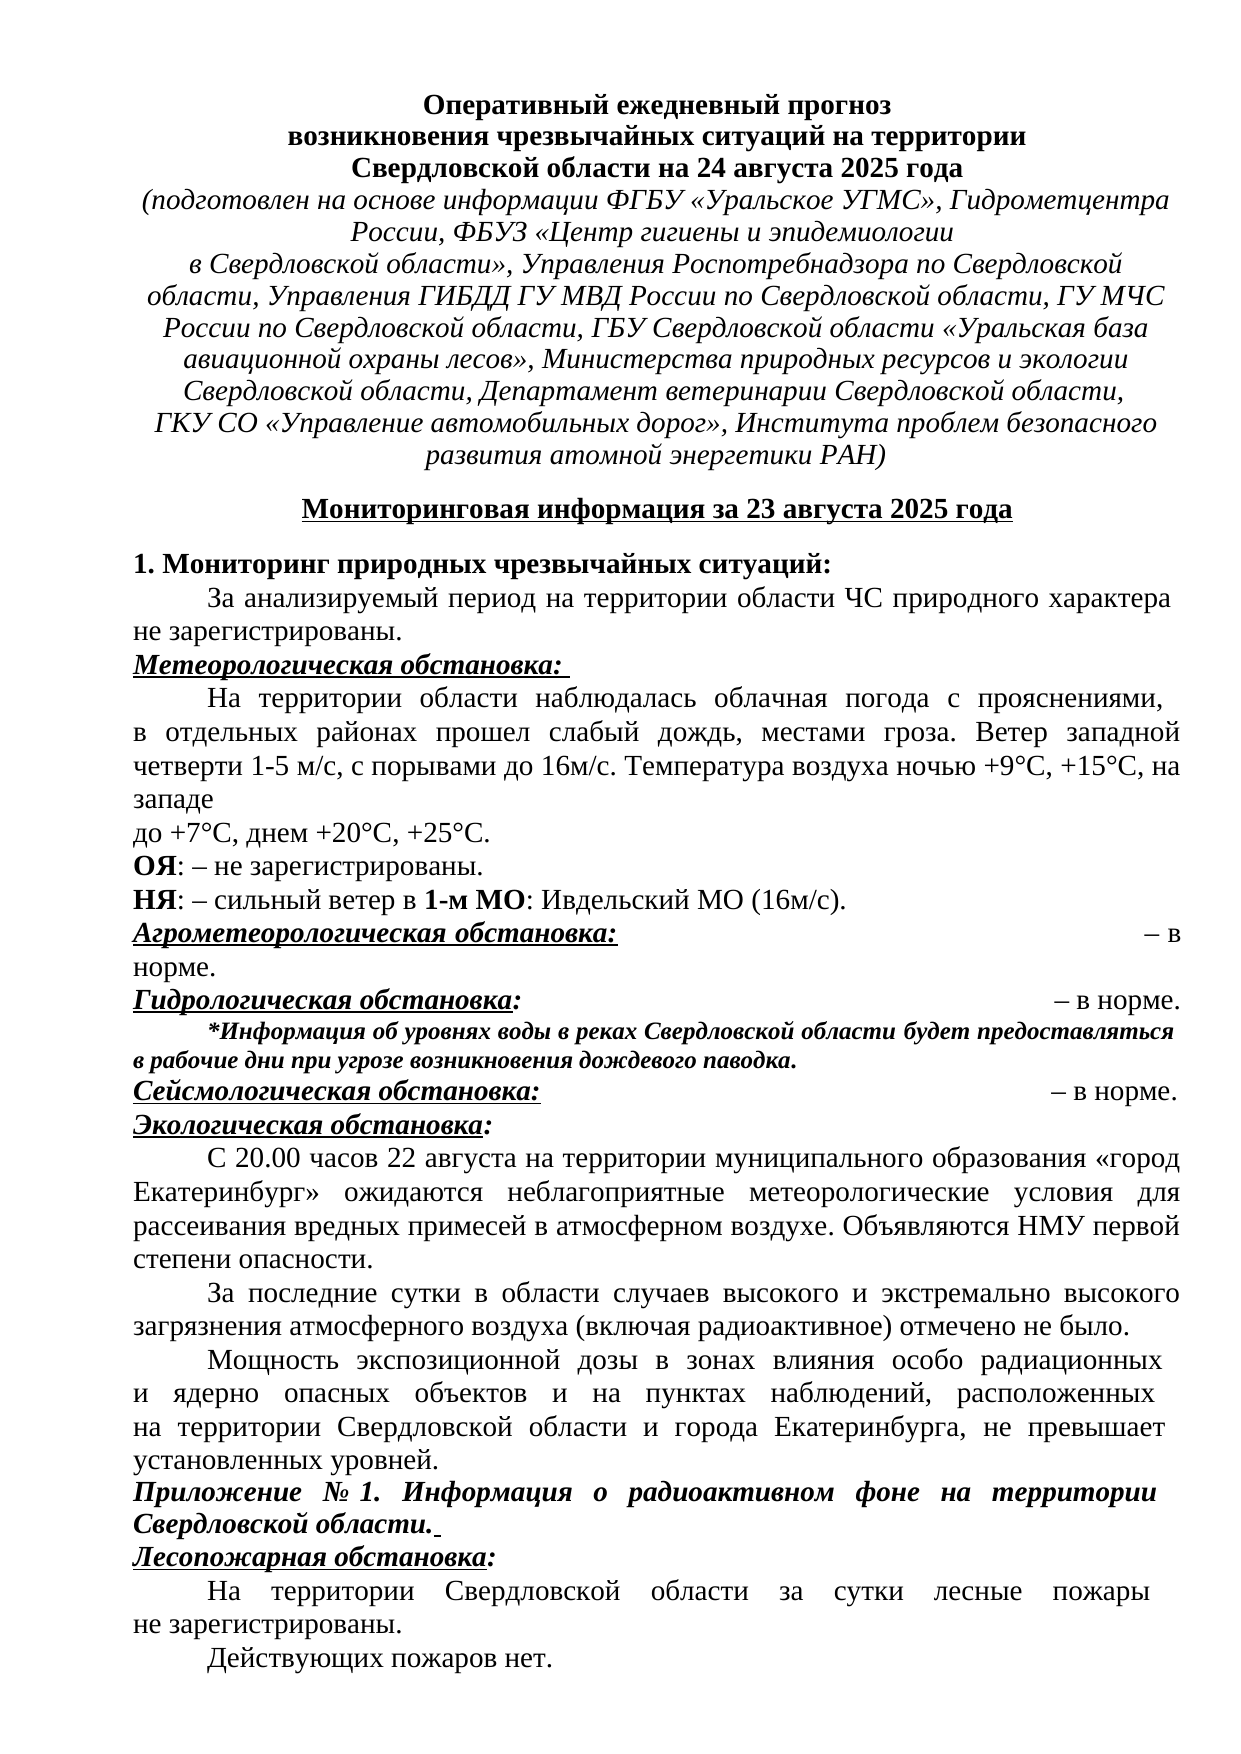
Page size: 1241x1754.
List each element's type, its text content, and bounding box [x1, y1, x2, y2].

text С 20.00 часов 22 августа на территории муниципального образования «город Екатеринбург» ожидаются неблагоприятные метеорологические условия для рассеивания вредных примесей в атмосферном воздухе. Объявляются НМУ первой степени опасности. [133, 1141, 1181, 1275]
text Приложение № 1. Информация о радиоактивном фоне на территории Свердловской области. [133, 1476, 1181, 1539]
text За анализируемый период на территории области ЧС природного характера не зарегистрированы. [133, 580, 1181, 647]
text На территории области наблюдалась облачная погода с прояснениями, в отдельных районах прошел слабый дождь, местами гроза. Ветер западной четверти 1-5 м/с, с порывами до 16м/с. Температура воздуха ночью +9°С, +15°С, на западе до +7°С, днем +20°С, +25°С. [133, 681, 1181, 848]
text Мониторинговая информация за 23 августа 2025 года [133, 493, 1181, 525]
text Сейсмологическая обстановка: – в норме. [133, 1073, 1181, 1107]
text ОЯ: – не зарегистрированы. [133, 848, 1181, 882]
text За последние сутки в области случаев высокого и экстремально высокого загрязнения атмосферного воздуха (включая радиоактивное) отмечено не было. [133, 1275, 1181, 1342]
text Экологическая обстановка: [133, 1107, 1181, 1141]
text 1. Мониторинг природных чрезвычайных ситуаций: [133, 548, 1181, 580]
text Гидрологическая обстановка: – в норме. [133, 982, 1181, 1016]
text Агрометеорологическая обстановка: – в норме. [133, 915, 1181, 982]
text Действующих пожаров нет. [133, 1640, 1181, 1674]
text Метеорологическая обстановка: [133, 647, 1181, 681]
text Свердловской области на 24 августа 2025 года [133, 152, 1181, 184]
text Мощность экспозиционной дозы в зонах влияния особо радиационных и ядерно опасных объектов и на пунктах наблюдений, расположенных на территории Свердловской области и города Екатеринбурга, не превышает установленных уровней. [133, 1342, 1181, 1476]
text Лесопожарная обстановка: [133, 1539, 1181, 1573]
text НЯ: – сильный ветер в 1-м МО: Ивдельский МО (16м/с). [133, 882, 1181, 915]
text (подготовлен на основе информации ФГБУ «Уральское УГМС», Гидрометцентра России, ФБУЗ «Центр гигиены и эпидемиологии в Свердловской области», Управления Роспотребнадзора по Свердловской области, Управления ГИБДД ГУ МВД России по Свердловской области, ГУ МЧС России по Свердловской области, ГБУ Свердловской области «Уральская база авиационной охраны лесов», Министерства природных ресурсов и экологии Свердловской области, Департамент ветеринарии Свердловской области, ГКУ СО «Управление автомобильных дорог», Института проблем безопасного развития атомной энергетики РАН) [133, 184, 1181, 471]
text Оперативный ежедневный прогноз [133, 89, 1181, 120]
text *Информация об уровнях воды в реках Свердловской области будет предоставляться в рабочие дни при угрозе возникновения дождевого паводка. [133, 1016, 1181, 1073]
text возникновения чрезвычайных ситуаций на территории [133, 120, 1181, 152]
text На территории Свердловской области за сутки лесные пожары не зарегистрированы. [133, 1573, 1181, 1640]
